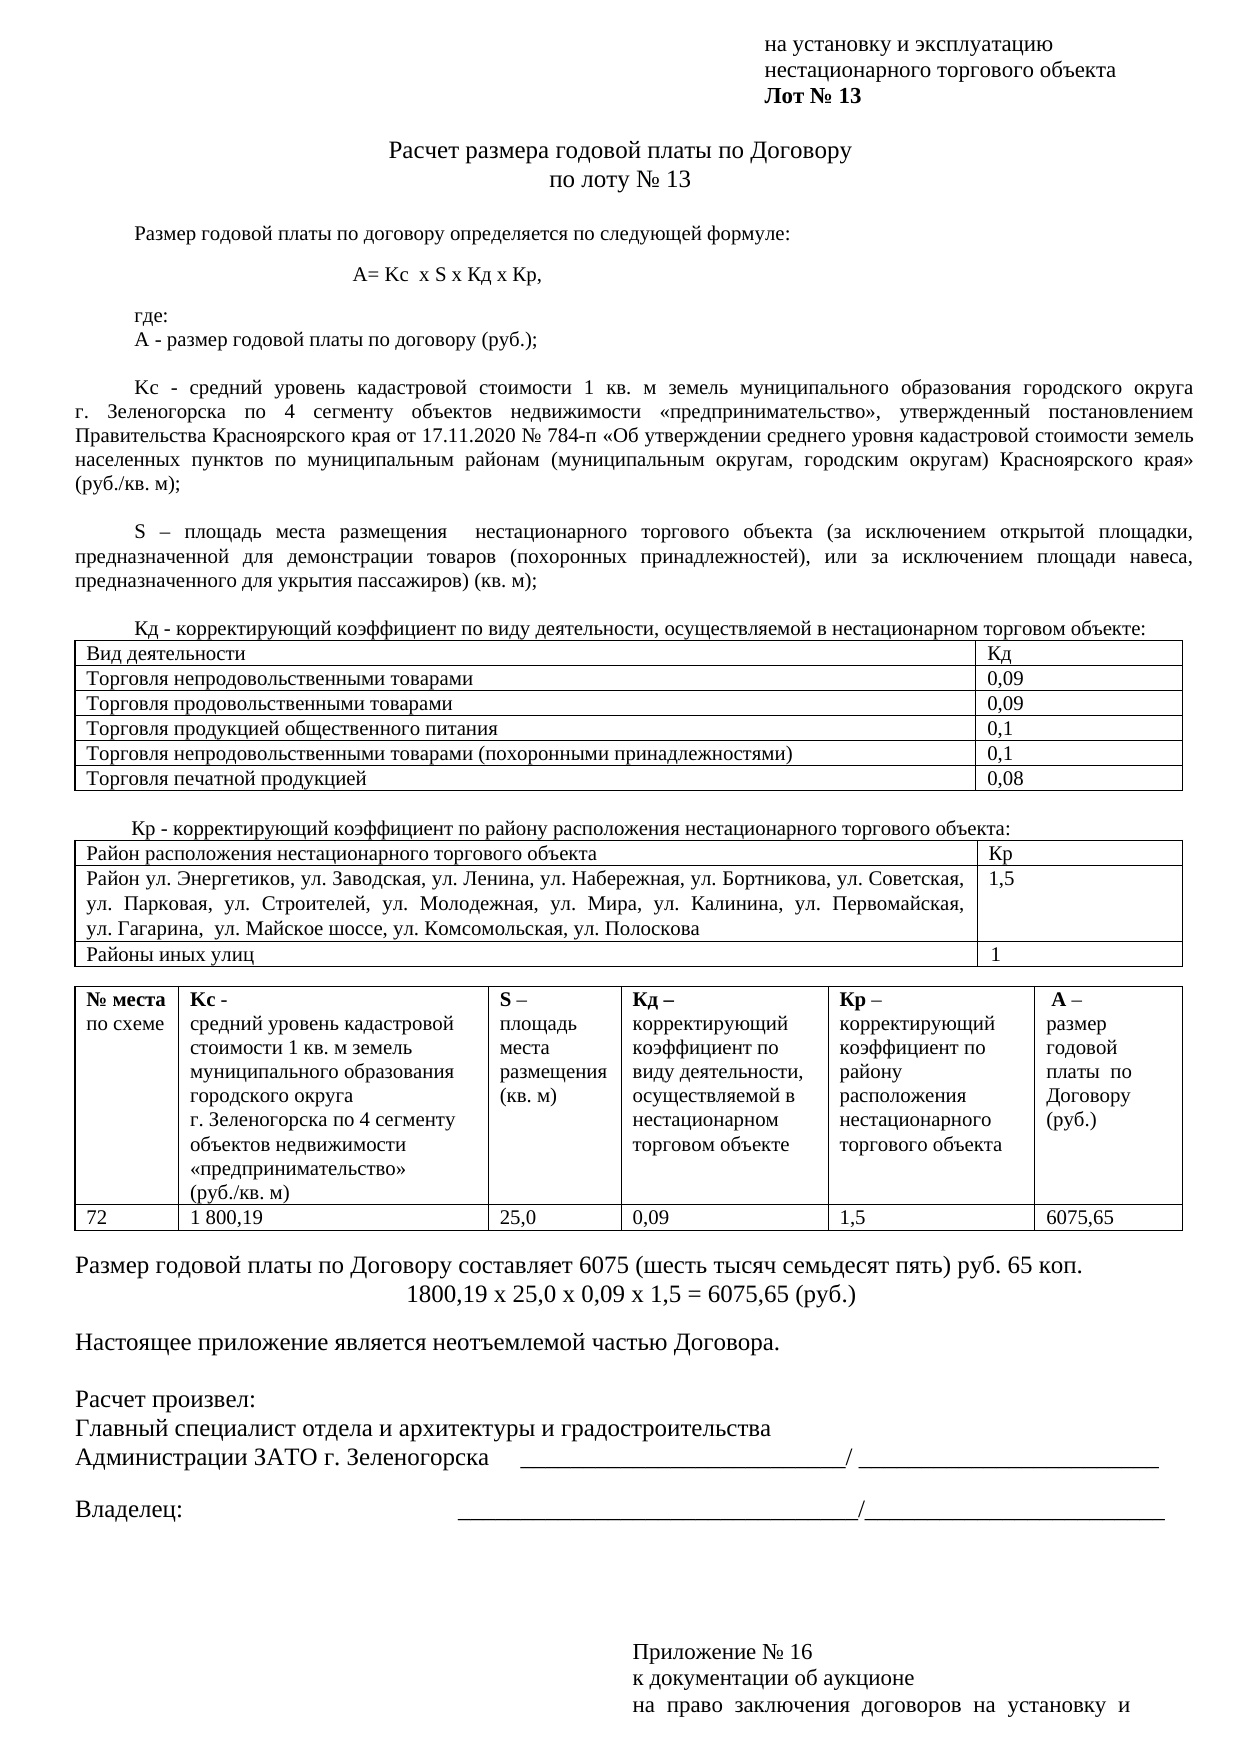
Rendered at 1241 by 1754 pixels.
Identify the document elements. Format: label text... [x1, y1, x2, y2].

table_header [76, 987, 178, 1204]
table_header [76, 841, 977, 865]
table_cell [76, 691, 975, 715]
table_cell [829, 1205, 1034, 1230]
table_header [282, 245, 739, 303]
text Расчет размера годовой платы по Договору [75, 135, 1165, 164]
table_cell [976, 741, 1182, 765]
text Kс - средний уровень кадастровой стоимости 1 кв. м земель муниципального образования городского округа г. Зеленогорска по 4 сегменту объектов недвижимости «предпринимательство», утвержденный постановлением Правительства Красноярского края от 17.11.2020 № 784-п «Об утверждении среднего уровня кадастровой стоимости земель населенных пунктов по муниципальным районам (муниципальным округам, городским округам) Красноярского края» (руб./кв. м); [75, 375, 1195, 495]
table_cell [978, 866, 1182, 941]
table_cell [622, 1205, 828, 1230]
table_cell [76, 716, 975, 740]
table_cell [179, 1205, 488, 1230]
text 1800,19 х 25,0 х 0,09 х 1,5 = 6075,65 (руб.) [75, 1279, 1195, 1308]
text Размер годовой платы по договору определяется по следующей формуле: [75, 221, 1195, 245]
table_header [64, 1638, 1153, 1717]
text Настоящее приложение является неотъемлемой частью Договора. [75, 1327, 1195, 1356]
text по лоту № 13 [75, 164, 1165, 193]
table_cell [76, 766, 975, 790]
text Расчет произвел: [75, 1384, 1195, 1413]
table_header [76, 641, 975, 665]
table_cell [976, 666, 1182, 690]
text Кд - корректирующий коэффициент по виду деятельности, осуществляемой в нестационарном торговом объекте: [75, 616, 1195, 640]
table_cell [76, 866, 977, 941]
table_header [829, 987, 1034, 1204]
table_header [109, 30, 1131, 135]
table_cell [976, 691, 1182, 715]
text Кр - корректирующий коэффициент по району расположения нестационарного торгового объекта: [75, 816, 1165, 839]
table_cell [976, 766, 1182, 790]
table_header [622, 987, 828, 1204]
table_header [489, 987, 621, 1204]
text Владелец: ________________________________/________________________ [75, 1494, 1195, 1523]
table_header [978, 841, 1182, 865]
text Главный специалист отдела и архитектуры и градостроительства [75, 1413, 1195, 1442]
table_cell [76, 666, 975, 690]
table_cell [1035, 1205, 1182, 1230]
text A - размер годовой платы по договору (руб.); [75, 327, 1195, 351]
text Размер годовой платы по Договору составляет 6075 (шесть тысяч семьдесят пять) руб. 65 коп. [75, 1250, 1195, 1279]
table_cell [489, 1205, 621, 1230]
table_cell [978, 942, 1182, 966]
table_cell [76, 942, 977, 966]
text где: [75, 303, 1195, 327]
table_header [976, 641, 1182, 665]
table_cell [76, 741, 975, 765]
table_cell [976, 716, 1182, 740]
text Администрации ЗАТО г. Зеленогорска __________________________/ ________________________ [75, 1442, 1195, 1471]
text S – площадь места размещения нестационарного торгового объекта (за исключением открытой площадки, предназначенной для демонстрации товаров (похоронных принадлежностей), или за исключением площади навеса, предназначенного для укрытия пассажиров) (кв. м); [75, 519, 1195, 592]
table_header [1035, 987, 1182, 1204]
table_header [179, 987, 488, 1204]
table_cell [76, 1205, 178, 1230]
